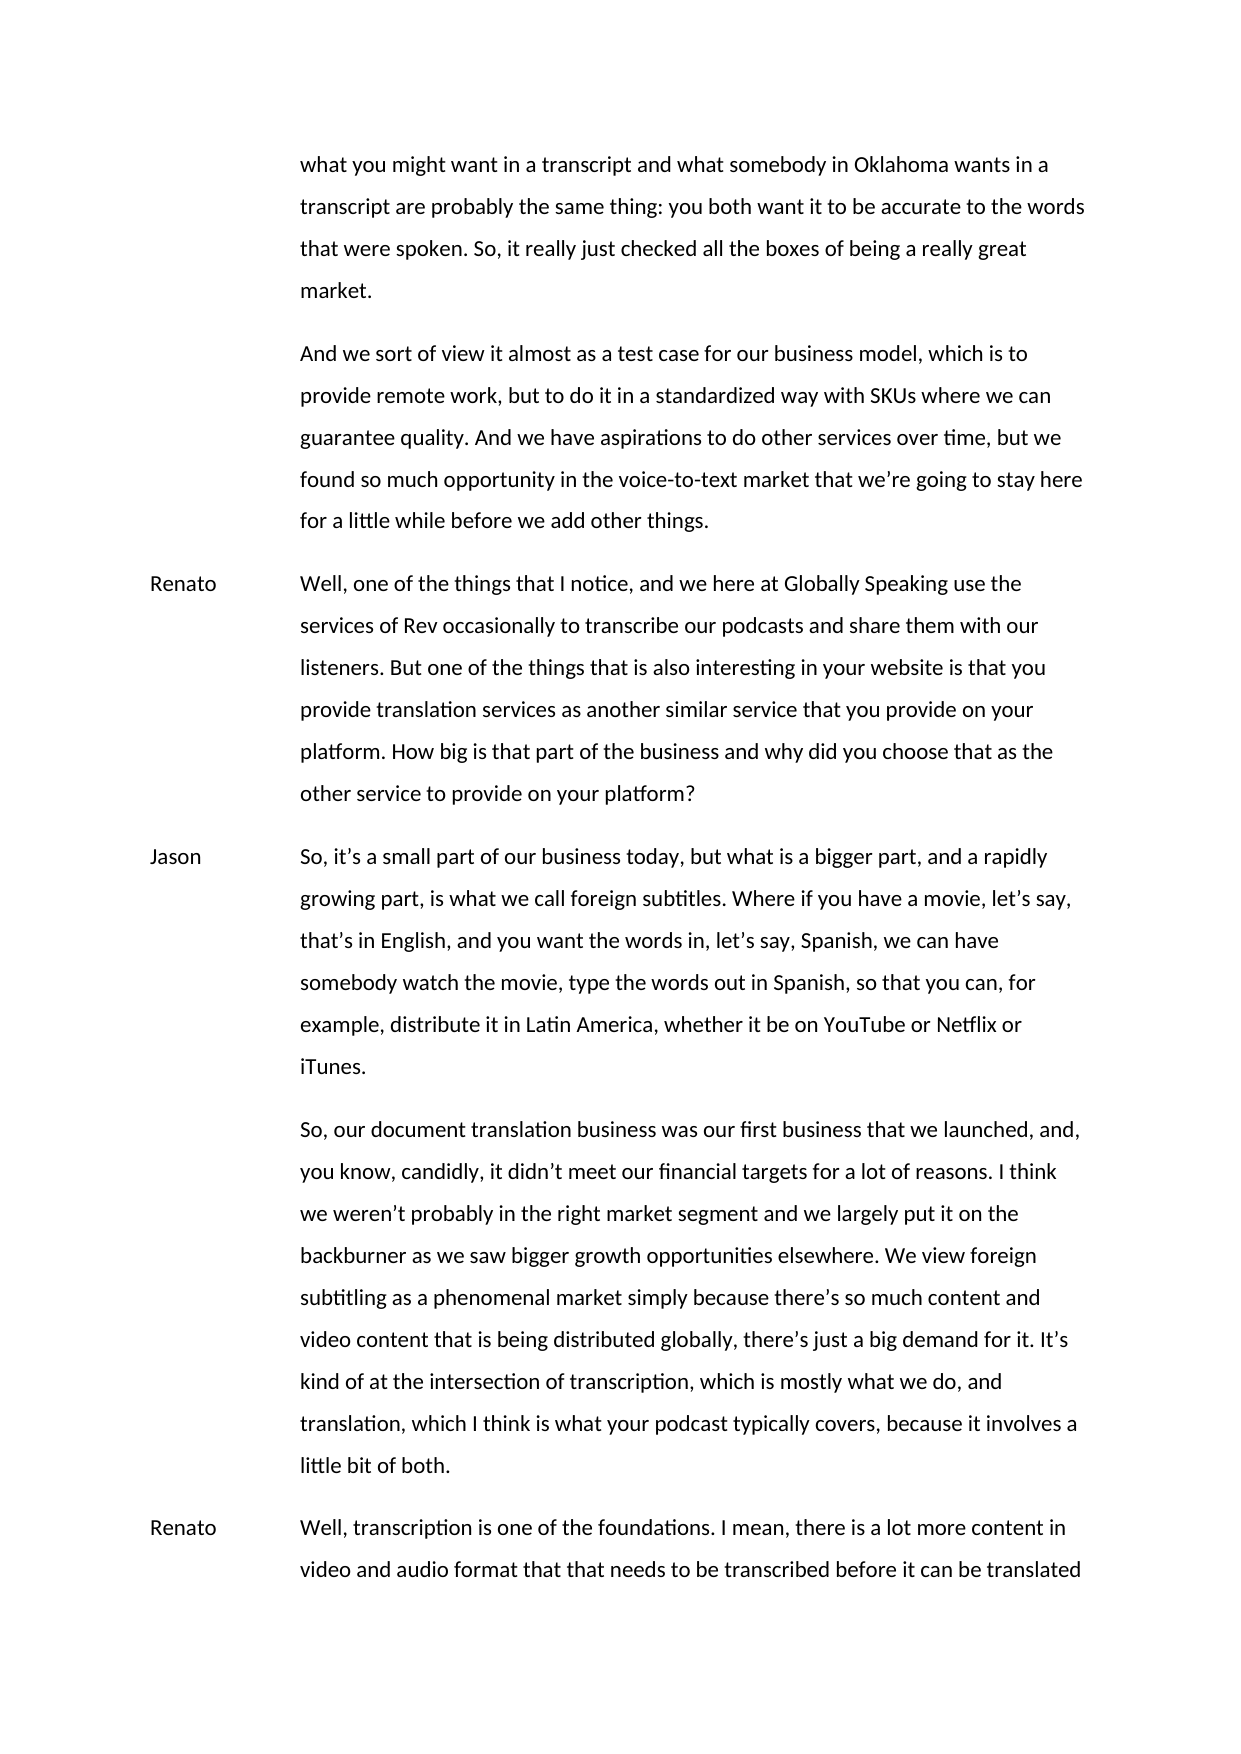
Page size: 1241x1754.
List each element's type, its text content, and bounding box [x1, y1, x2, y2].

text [150, 1513, 1090, 1583]
text Renato Well, one of the things that I notice, and we here at Globally Speaking use the services of Rev occasionally to transcribe our podcasts and share them with our listeners. But one of the things that is also interesting in your website is that you provide translation services as another similar service that you provide on your platform. How big is that part of the business and why did you choose that as the other service to provide on your platform? [150, 569, 1090, 807]
text Jason So, it’s a small part of our business today, but what is a bigger part, and a rapidly growing part, is what we call foreign subtitles. Where if you have a movie, let’s say, that’s in English, and you want the words in, let’s say, Spanish, we can have somebody watch the movie, type the words out in Spanish, so that you can, for example, distribute it in Latin America, whether it be on YouTube or Netflix or iTunes. [150, 842, 1090, 1080]
text And we sort of view it almost as a test case for our business model, which is to provide remote work, but to do it in a standardized way with SKUs where we can guarantee quality. And we have aspirations to do other services over time, but we found so much opportunity in the voice-to-text market that we’re going to stay here for a little while before we add other things. [150, 339, 1090, 535]
text So, our document translation business was our first business that we launched, and, you know, candidly, it didn’t meet our financial targets for a lot of reasons. I think we weren’t probably in the right market segment and we largely put it on the backburner as we saw bigger growth opportunities elsewhere. We view foreign subtitling as a phenomenal market simply because there’s so much content and video content that is being distributed globally, there’s just a big demand for it. It’s kind of at the intersection of transcription, which is mostly what we do, and translation, which I think is what your podcast typically covers, because it involves a little bit of both. [150, 1115, 1090, 1479]
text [150, 150, 1090, 304]
